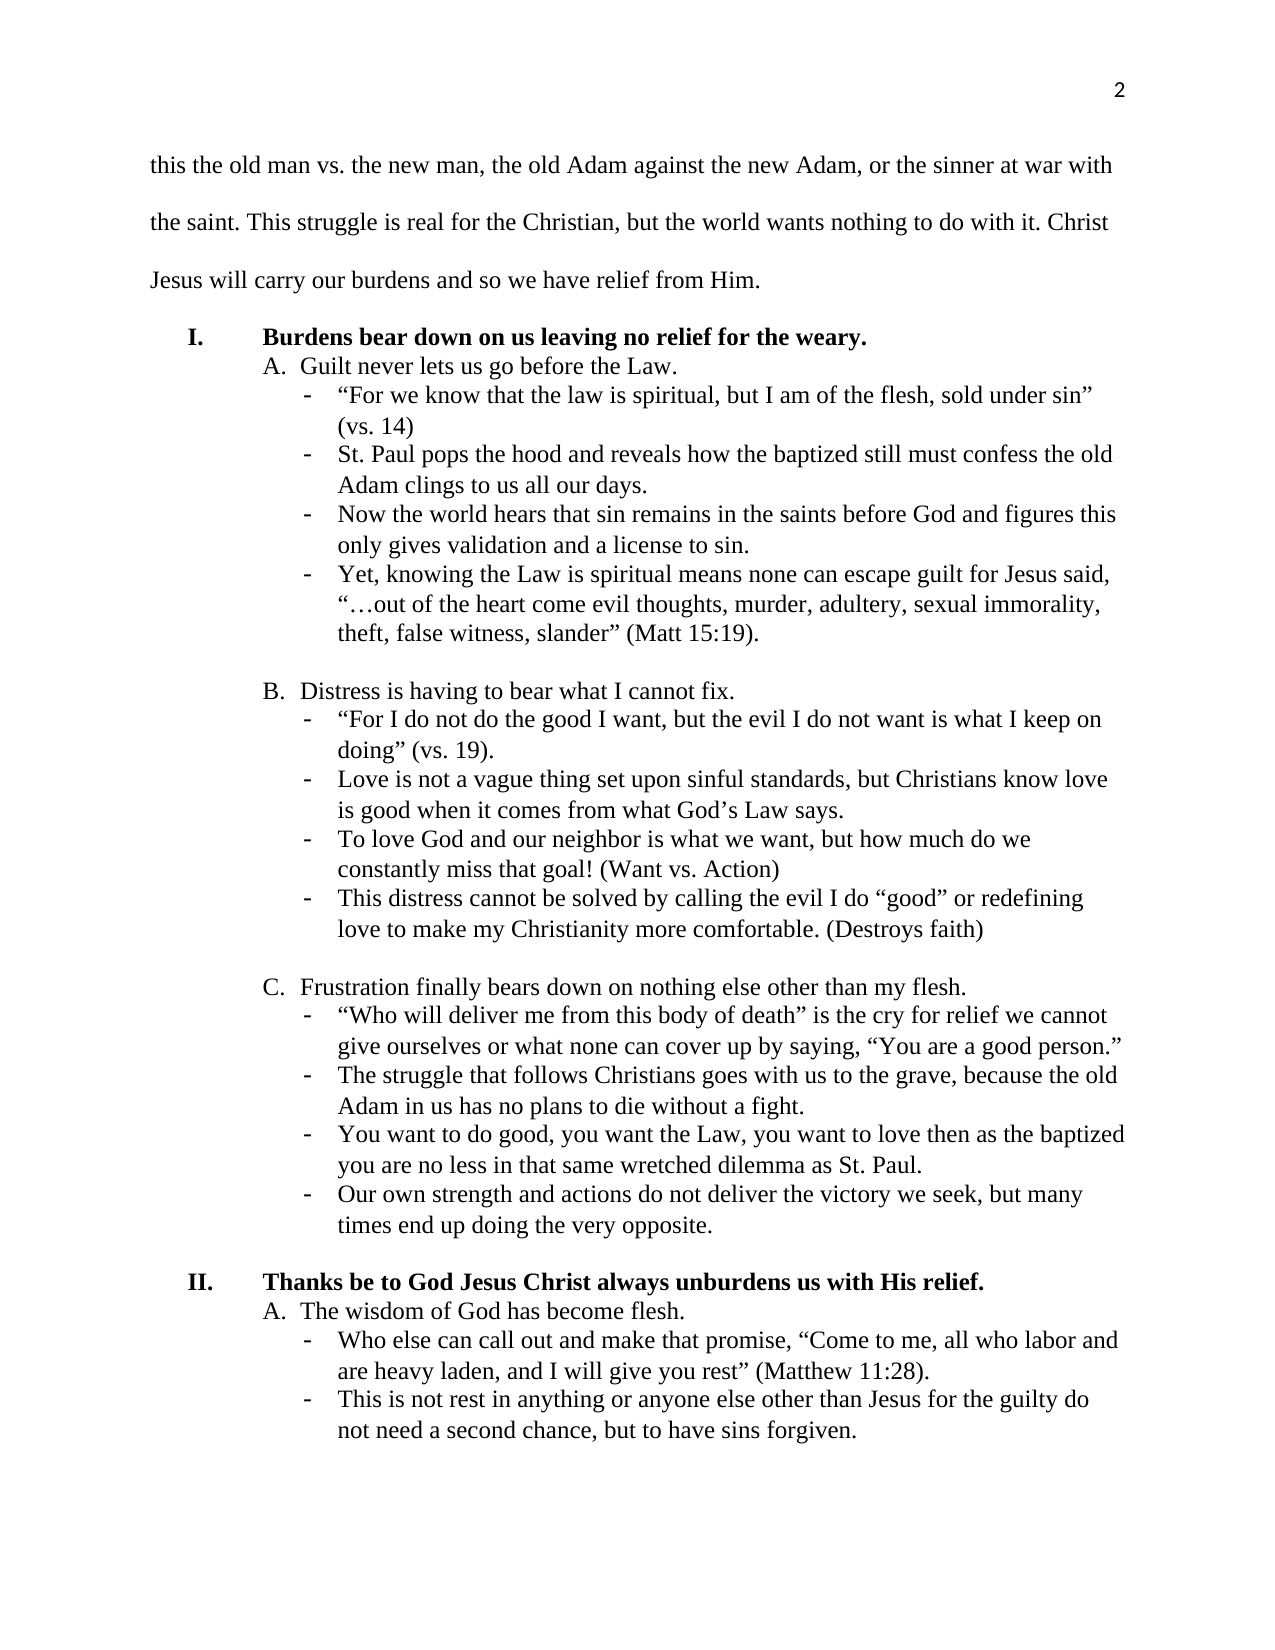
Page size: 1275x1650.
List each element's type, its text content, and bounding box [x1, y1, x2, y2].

list Our own strength and actions do not deliver the victory we seek, but many times end up doing the very opposite. [300, 1179, 1125, 1239]
list Guilt never lets us go before the Law. [262, 351, 1125, 380]
list This is not rest in anything or anyone else other than Jesus for the guilty do not need a second chance, but to have sins forgiven. [300, 1384, 1125, 1444]
list Now the world hears that sin remains in the saints before God and figures this only gives validation and a license to sin. [300, 499, 1125, 559]
list Frustration finally bears down on nothing else other than my flesh. [262, 972, 1125, 1000]
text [150, 150, 1125, 294]
list Burdens bear down on us leaving no relief for the weary. [187, 322, 1125, 351]
list The wisdom of God has become flesh. [262, 1296, 1125, 1325]
list Thanks be to God Jesus Christ always unburdens us with His relief. [187, 1267, 1125, 1296]
list The struggle that follows Christians goes with us to the grave, because the old Adam in us has no plans to die without a fight. [300, 1060, 1125, 1119]
list “Who will deliver me from this body of death” is the cry for relief we cannot give ourselves or what none can cover up by saying, “You are a good person.” [300, 1000, 1125, 1060]
list “For we know that the law is spiritual, but I am of the flesh, sold under sin” (vs. 14) [300, 380, 1125, 439]
list St. Paul pops the hood and reveals how the baptized still must confess the old Adam clings to us all our days. [300, 439, 1125, 499]
list Love is not a vague thing set upon sinful standards, but Christians know love is good when it comes from what God’s Law says. [300, 764, 1125, 824]
list To love God and our neighbor is what we want, but how much do we constantly miss that goal! (Want vs. Action) [300, 824, 1125, 883]
list Who else can call out and make that promise, “Come to me, all who labor and are heavy laden, and I will give you rest” (Matthew 11:28). [300, 1325, 1125, 1384]
list This distress cannot be solved by calling the evil I do “good” or redefining love to make my Christianity more comfortable. (Destroys faith) [300, 883, 1125, 943]
list “For I do not do the good I want, but the evil I do not want is what I keep on doing” (vs. 19). [300, 704, 1125, 764]
list Yet, knowing the Law is spiritual means none can escape guilt for Jesus said, “…out of the heart come evil thoughts, murder, adultery, sexual immorality, theft, false witness, slander” (Matt 15:19). [300, 559, 1125, 647]
list You want to do good, you want the Law, you want to love then as the baptized you are no less in that same wretched dilemma as St. Paul. [300, 1119, 1125, 1179]
list Distress is having to bear what I cannot fix. [262, 676, 1125, 704]
